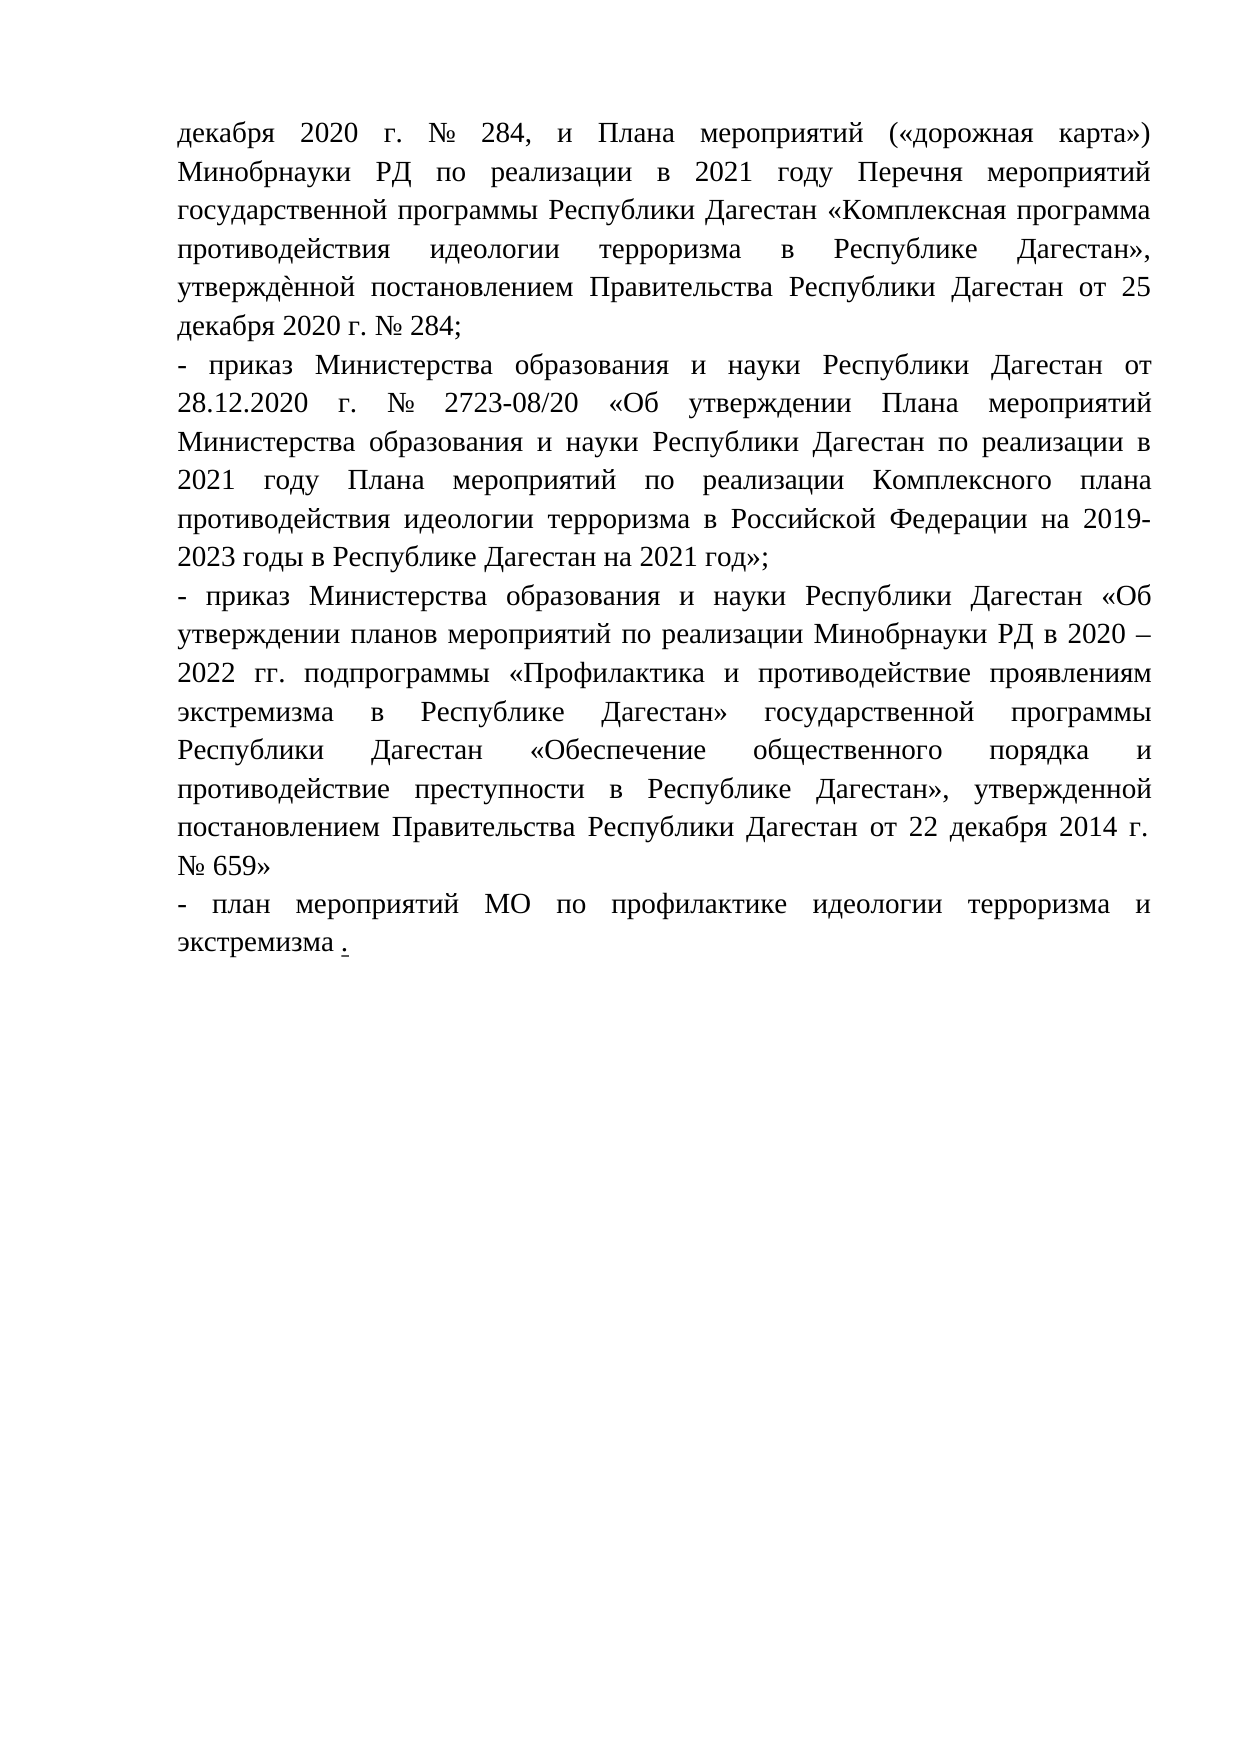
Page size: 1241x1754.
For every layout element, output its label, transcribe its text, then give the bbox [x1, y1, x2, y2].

text № 659» [177, 848, 1165, 881]
text декабря 2020 г. № 284, и Плана мероприятий («дорожная карта») Минобрнауки РД по реализации в 2021 году Перечня мероприятий государственной программы Республики Дагестан «Комплексная программа противодействия идеологии терроризма в Республике Дагестан», утверждѐнной постановлением Правительства Республики Дагестан от 25 декабря 2020 г. № 284; [177, 115, 1151, 342]
list план мероприятий МО по профилактике идеологии терроризма и экстремизма . [177, 887, 1151, 958]
list приказ Министерства образования и науки Республики Дагестан от 28.12.2020 г. № 2723-08/20 «Об утверждении Плана мероприятий Министерства образования и науки Республики Дагестан по реализации в 2021 году Плана мероприятий по реализации Комплексного плана противодействия идеологии терроризма в Российской Федерации на 2019- 2023 годы в Республике Дагестан на 2021 год»; [177, 347, 1152, 573]
list приказ Министерства образования и науки Республики Дагестан «Об утверждении планов мероприятий по реализации Минобрнауки РД в 2020 – 2022 гг. подпрограммы «Профилактика и противодействие проявлениям экстремизма в Республике Дагестан» государственной программы Республики Дагестан «Обеспечение общественного порядка и противодействие преступности в Республике Дагестан», утвержденной постановлением Правительства Республики Дагестан от 22 декабря 2014 г. [177, 578, 1152, 843]
